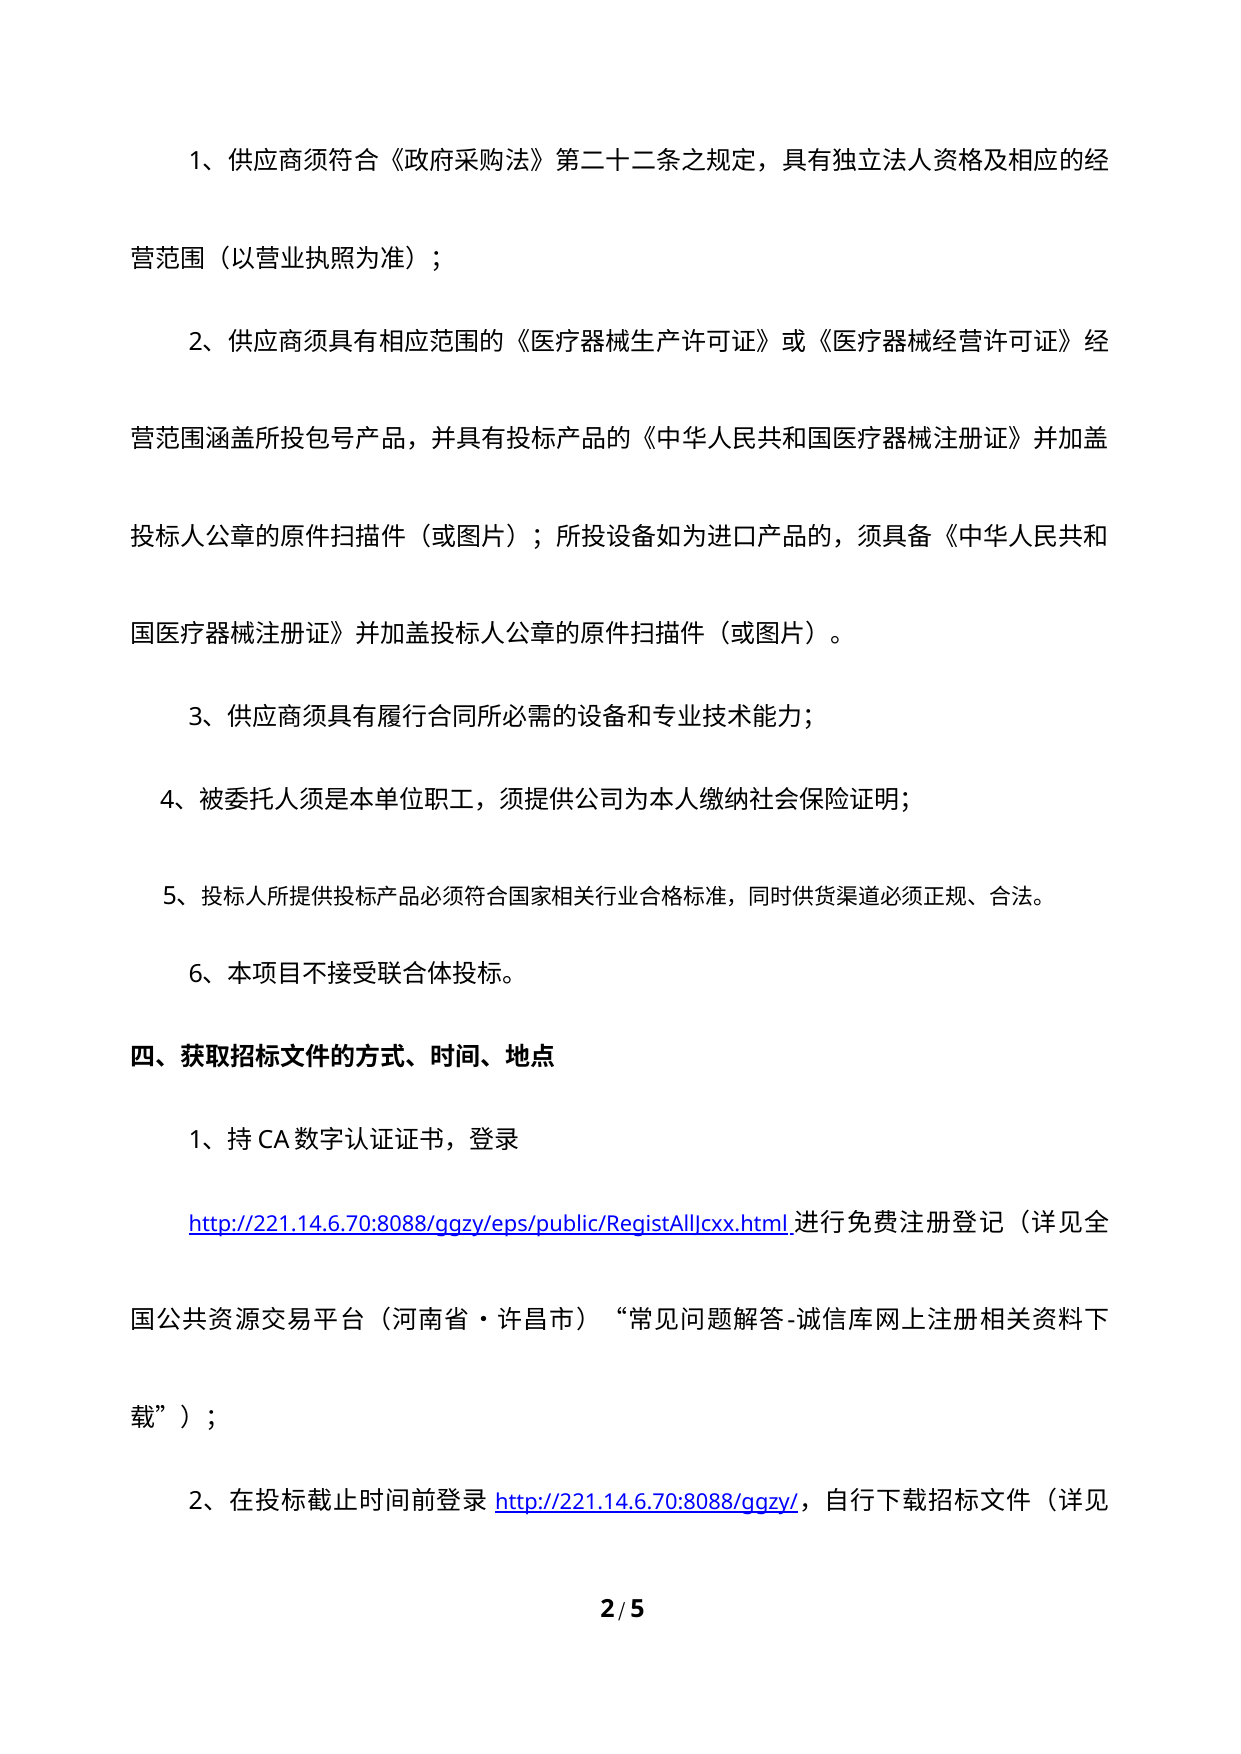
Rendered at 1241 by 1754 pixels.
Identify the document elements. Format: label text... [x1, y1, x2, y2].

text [130, 1466, 1110, 1531]
text 2、供应商须具有相应范围的《医疗器械生产许可证》或《医疗器械经营许可证》经营范围涵盖所投包号产品，并具有投标产品的《中华人民共和国医疗器械注册证》并加盖投标人公章的原件扫描件（或图片）；所投设备如为进口产品的，须具备《中华人民共和国医疗器械注册证》并加盖投标人公章的原件扫描件（或图片）。 [130, 307, 1110, 664]
text 四、获取招标文件的方式、时间、地点 [130, 1022, 1110, 1087]
text 1、持CA数字认证证书，登录 [130, 1105, 1110, 1170]
text 3、供应商须具有履行合同所必需的设备和专业技术能力； [130, 682, 1110, 747]
text 4、被委托人须是本单位职工，须提供公司为本人缴纳社会保险证明； [130, 766, 1110, 831]
text 5、投标人所提供投标产品必须符合国家相关行业合格标准，同时供货渠道必须正规、合法。 [130, 861, 1110, 926]
text http://221.14.6.70:8088/ggzy/eps/public/RegistAllJcxx.html进行免费注册登记（详见全国公共资源交易平台（河南省•许昌市）“常见问题解答-诚信库网上注册相关资料下载”）； [130, 1188, 1110, 1448]
text 1、供应商须符合《政府采购法》第二十二条之规定，具有独立法人资格及相应的经营范围（以营业执照为准）； [130, 126, 1110, 289]
text 6、本项目不接受联合体投标。 [130, 939, 1110, 1004]
